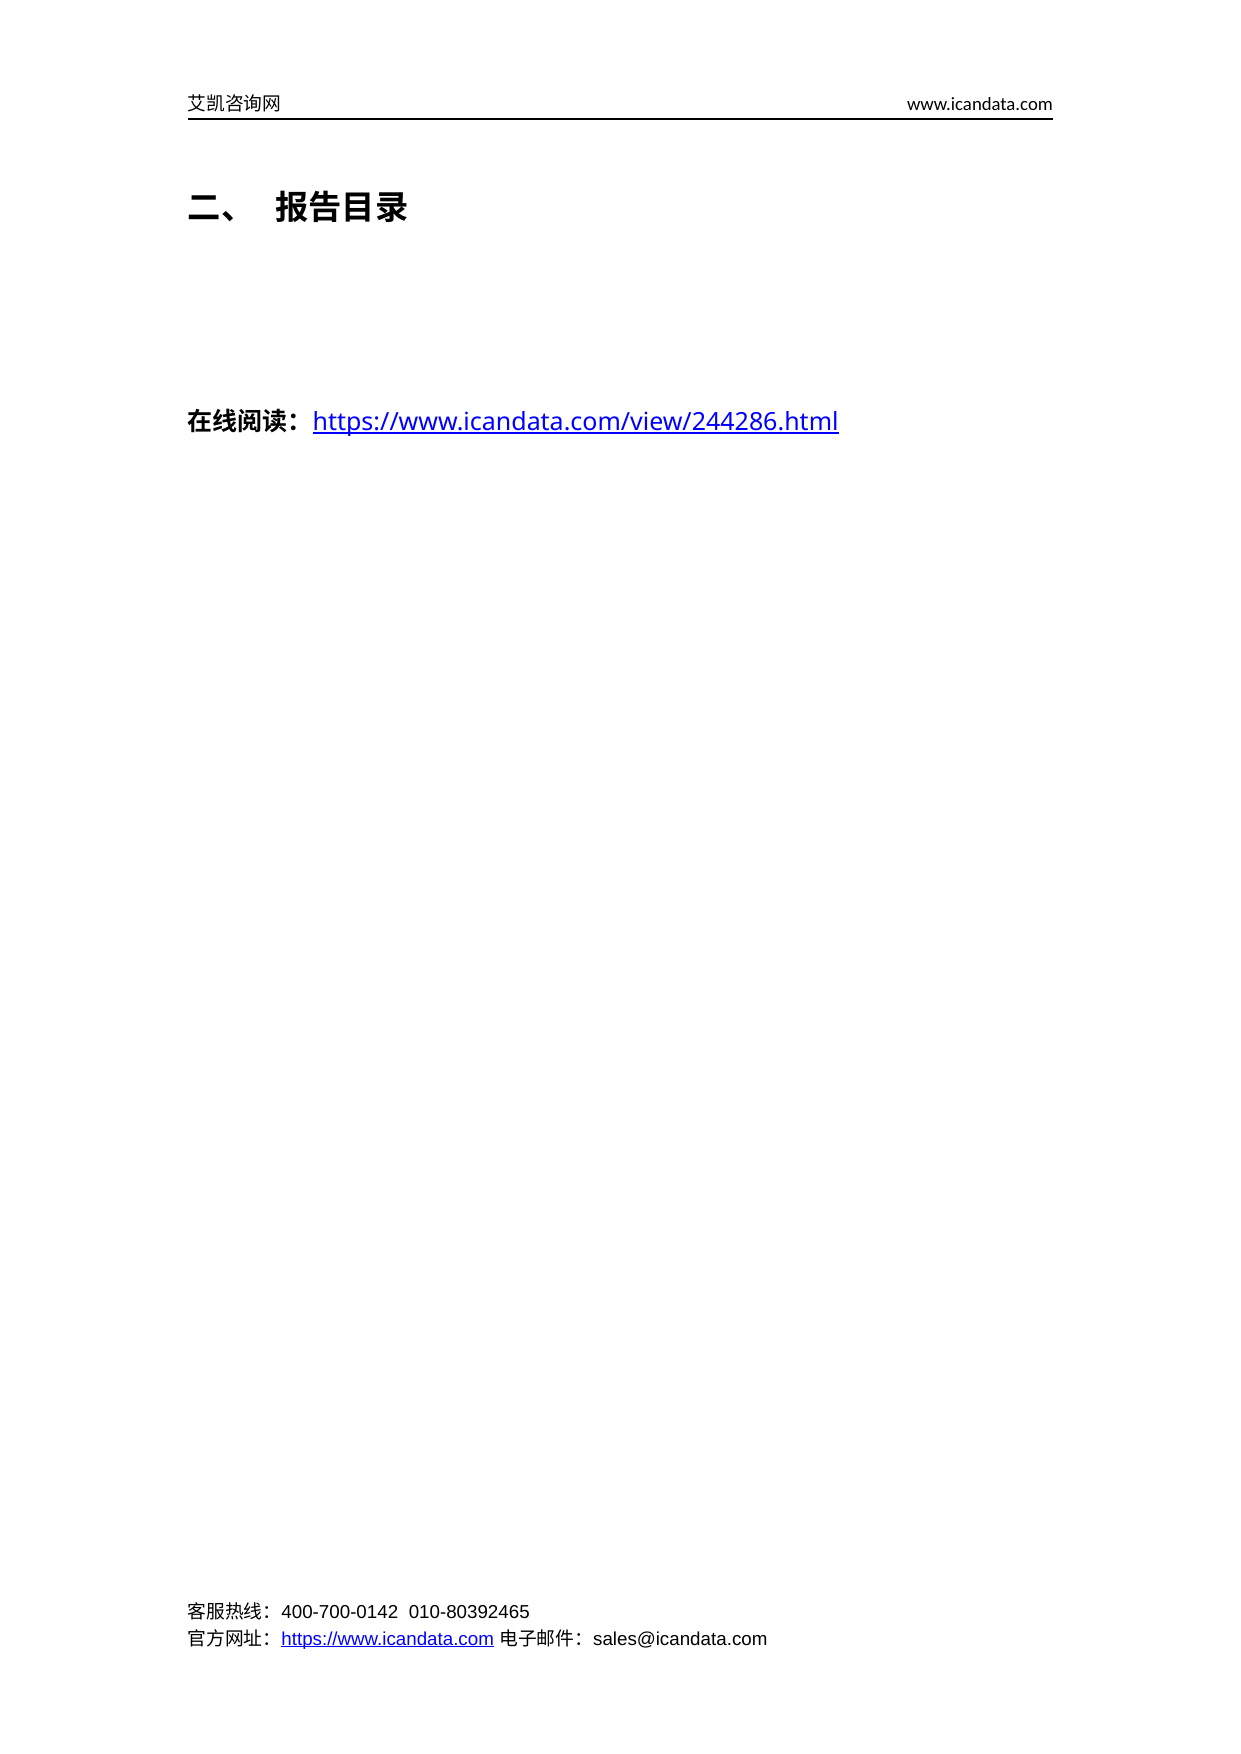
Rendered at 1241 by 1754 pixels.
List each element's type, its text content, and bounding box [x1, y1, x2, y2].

subtitle 报告目录 [187, 172, 1053, 237]
text 在线阅读：https://www.icandata.com/view/244286.html [187, 387, 1053, 452]
